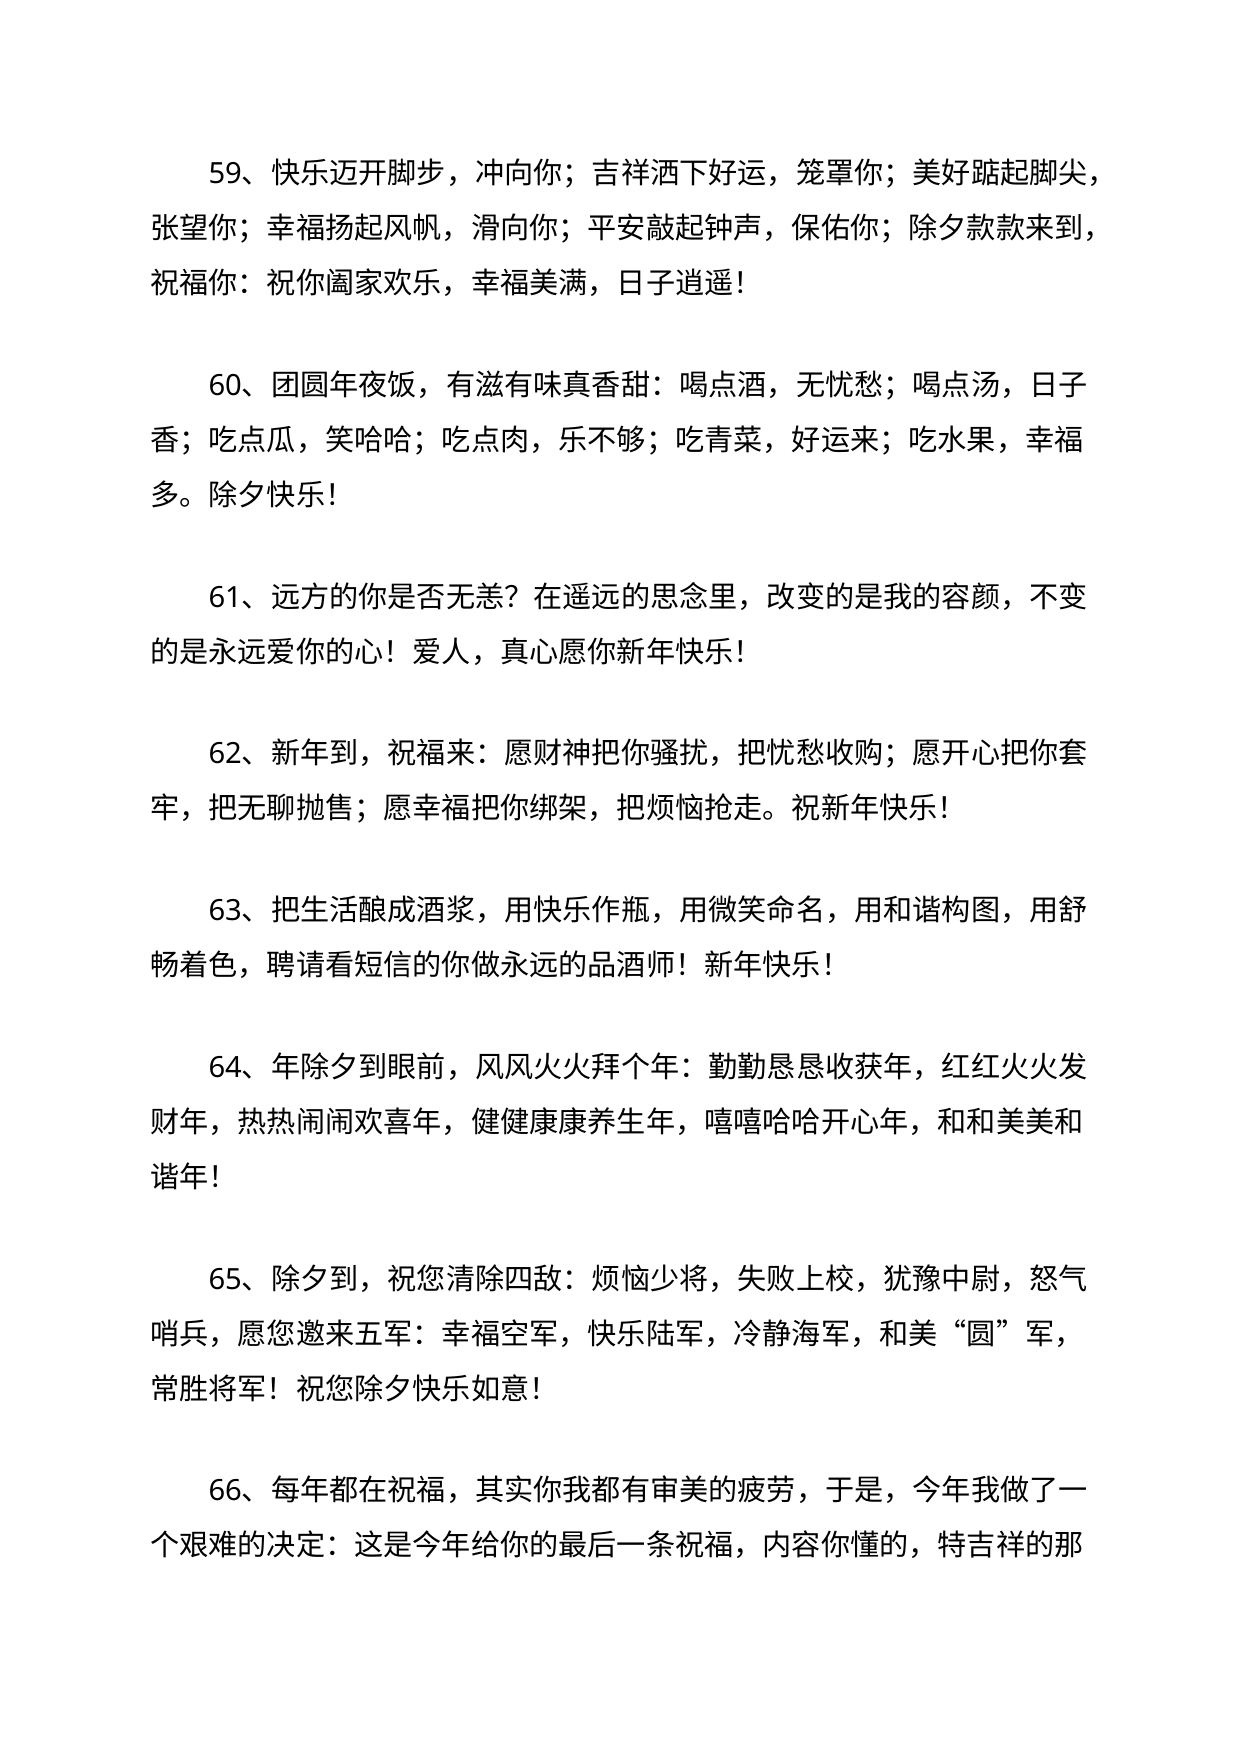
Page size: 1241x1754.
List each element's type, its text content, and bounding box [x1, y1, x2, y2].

text 62、新年到，祝福来：愿财神把你骚扰，把忧愁收购；愿开心把你套牢，把无聊抛售；愿幸福把你绑架，把烦恼抢走。祝新年快乐！ [150, 730, 1090, 827]
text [150, 1467, 1090, 1564]
text 61、远方的你是否无恙？在遥远的思念里，改变的是我的容颜，不变的是永远爱你的心！爱人，真心愿你新年快乐！ [150, 573, 1090, 671]
text 63、把生活酿成酒浆，用快乐作瓶，用微笑命名，用和谐构图，用舒畅着色，聘请看短信的你做永远的品酒师！新年快乐！ [150, 887, 1090, 984]
text 64、年除夕到眼前，风风火火拜个年：勤勤恳恳收获年，红红火火发财年，热热闹闹欢喜年，健健康康养生年，嘻嘻哈哈开心年，和和美美和谐年！ [150, 1044, 1090, 1196]
text 60、团圆年夜饭，有滋有味真香甜：喝点酒，无忧愁；喝点汤，日子香；吃点瓜，笑哈哈；吃点肉，乐不够；吃青菜，好运来；吃水果，幸福多。除夕快乐！ [150, 362, 1090, 514]
text 65、除夕到，祝您清除四敌：烦恼少将，失败上校，犹豫中尉，怒气哨兵，愿您邀来五军：幸福空军，快乐陆军，冷静海军，和美“圆”军，常胜将军！祝您除夕快乐如意！ [150, 1255, 1090, 1407]
text 59、快乐迈开脚步，冲向你；吉祥洒下好运，笼罩你；美好踮起脚尖，张望你；幸福扬起风帆，滑向你；平安敲起钟声，保佑你；除夕款款来到，祝福你：祝你阖家欢乐，幸福美满，日子逍遥！ [150, 150, 1090, 302]
